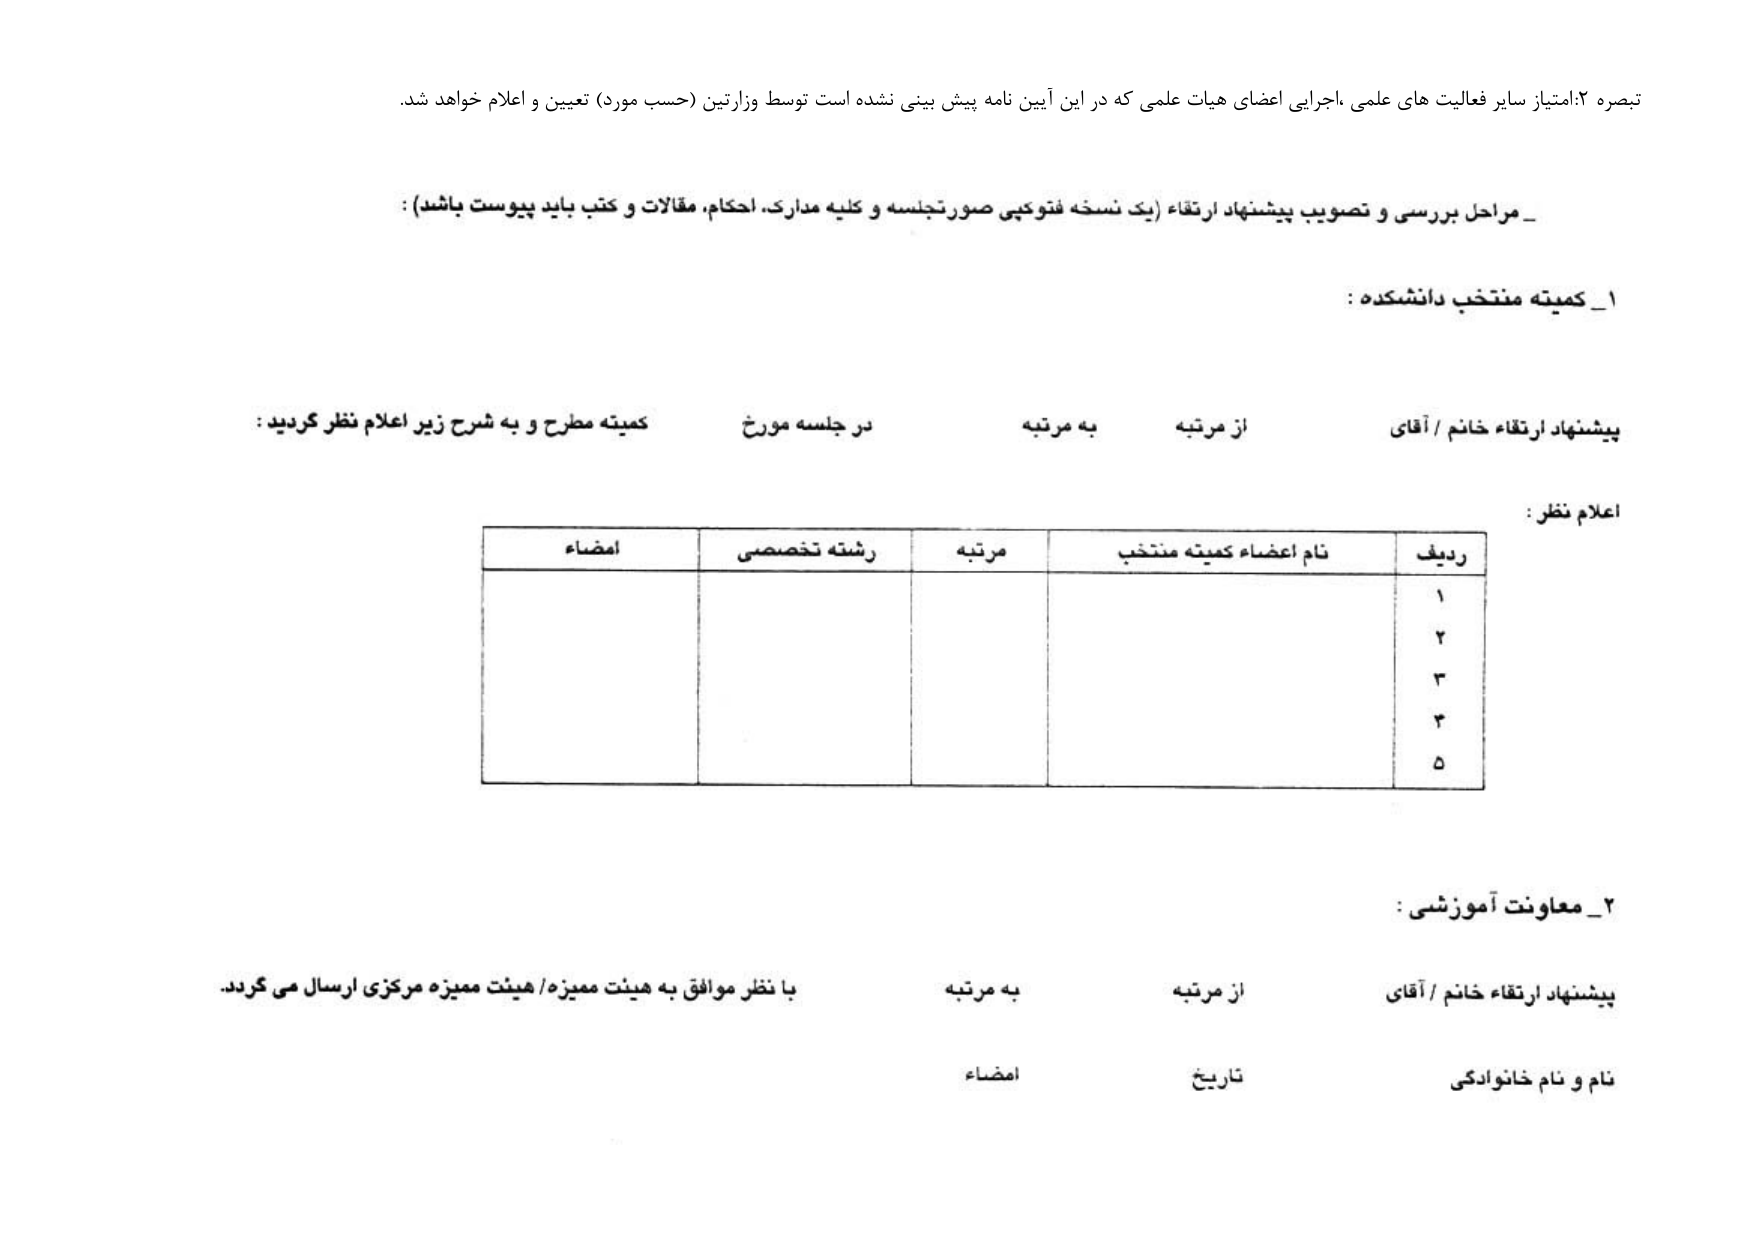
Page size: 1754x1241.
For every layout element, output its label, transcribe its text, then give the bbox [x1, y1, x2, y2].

picture [190, 166, 1666, 1145]
text تبصره 2:‌امتياز ساير فعاليت هاي علمي ،اجرايي اعضاي هيات علمي كه در اين آيين نامه پيش بيني نشده است توسط وزارتين (حسب مورد) تعيين و اعلام خواهد شد. [89, 89, 1665, 114]
